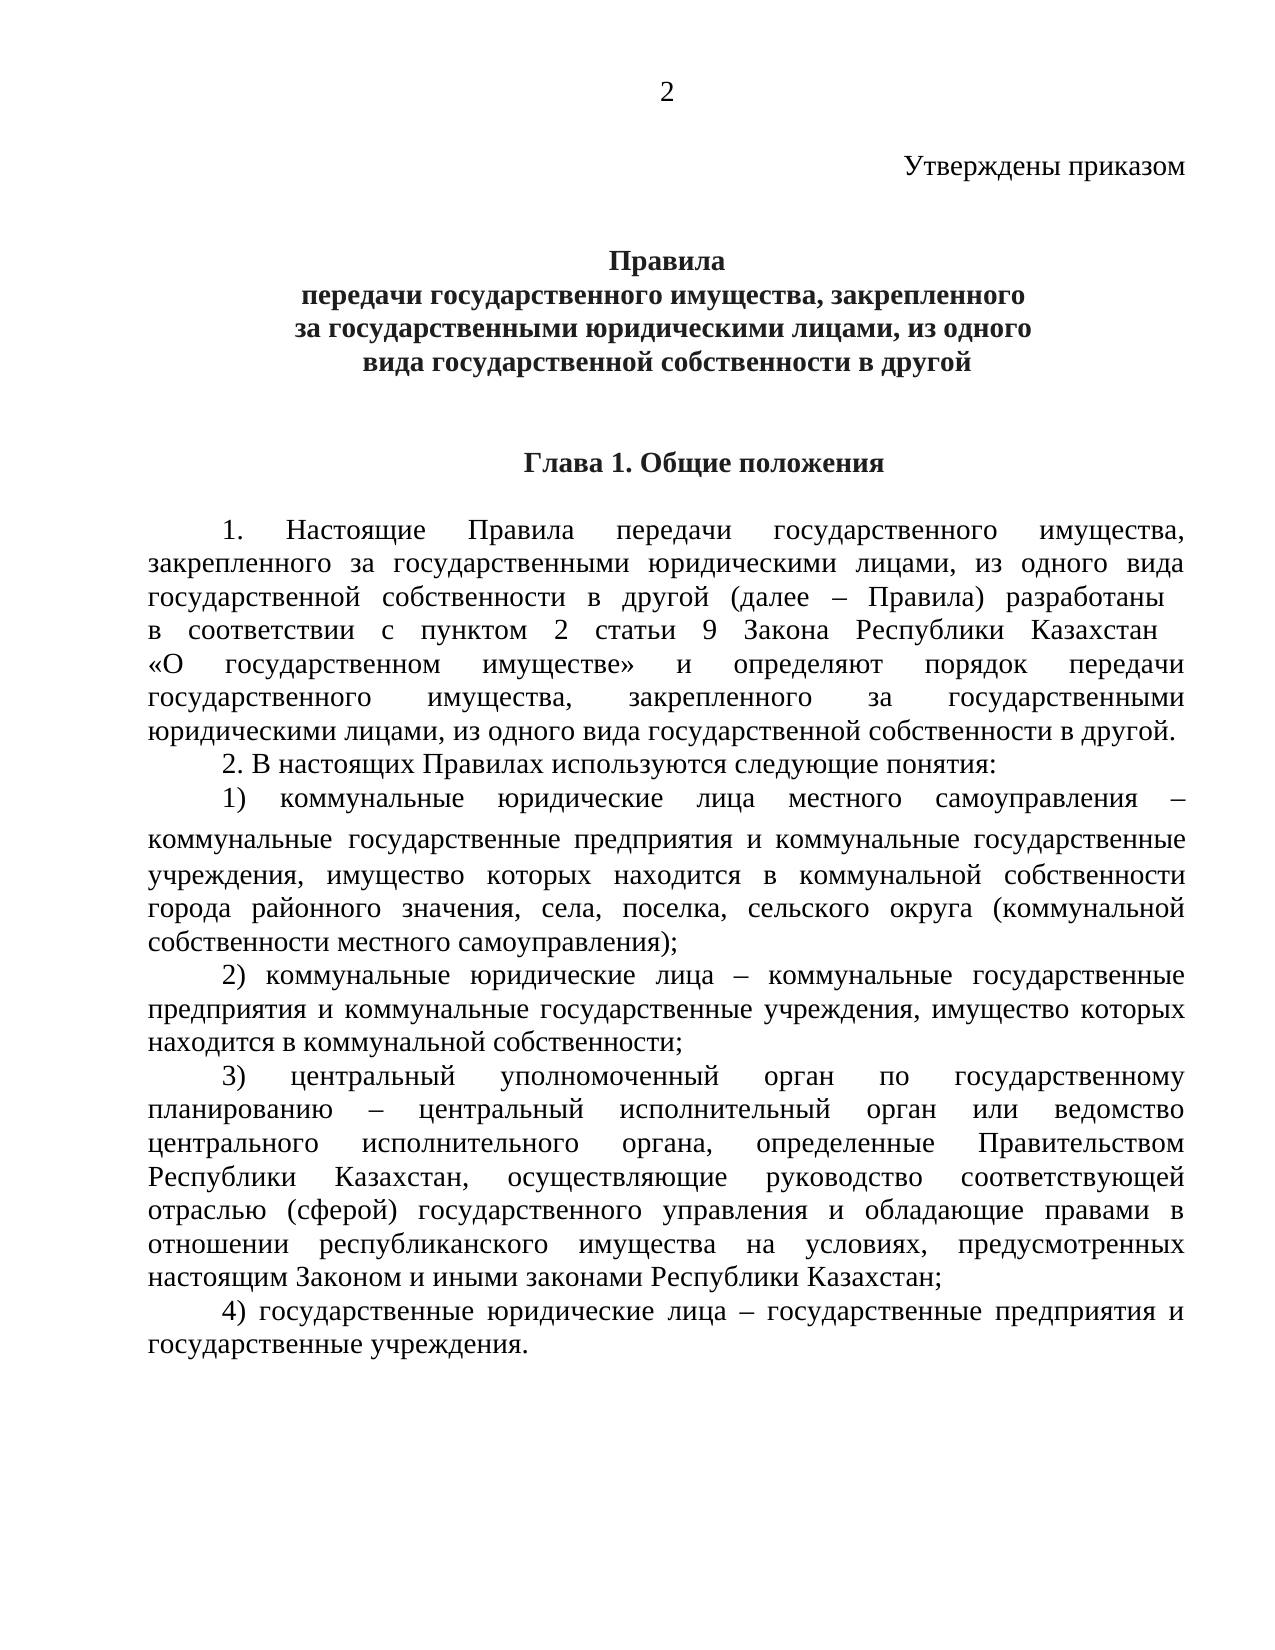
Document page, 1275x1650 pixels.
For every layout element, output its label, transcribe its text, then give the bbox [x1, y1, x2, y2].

text Утверждены приказом [823, 148, 1186, 181]
text 4) государственные юридические лица – государственные предприятия и государственные учреждения. [148, 1293, 1186, 1360]
text 3) центральный уполномоченный орган по государственному планированию – центральный исполнительный орган или ведомство центрального исполнительного органа, определенные Правительством Республики Казахстан, осуществляющие руководство соответствующей отраслью (сферой) государственного управления и обладающие правами в отношении республиканского имущества на условиях, предусмотренных настоящим Законом и иными законами Республики Казахстан; [148, 1058, 1186, 1293]
text Глава 1. Общие положения [148, 445, 1186, 478]
text 2) коммунальные юридические лица – коммунальные государственные предприятия и коммунальные государственные учреждения, имущество которых находится в коммунальной собственности; [148, 957, 1186, 1058]
text передачи государственного имущества, закрепленного за государственными юридическими лицами, из одного вида государственной собственности в другой [148, 277, 1186, 378]
text 1) коммунальные юридические лица местного самоуправления – коммунальные государственные предприятия и коммунальные государственные учреждения, имущество которых находится в коммунальной собственности города районного значения, села, поселка, сельского округа (коммунальной собственности местного самоуправления); [148, 780, 1186, 957]
text 2. В настоящих Правилах используются следующие понятия: [148, 747, 1186, 780]
text 1. Настоящие Правила передачи государственного имущества, закрепленного за государственными юридическими лицами, из одного вида государственной собственности в другой (далее – Правила) разработаны в соответствии с пунктом 2 статьи 9 Закона Республики Казахстан «О государственном имуществе» и определяют порядок передачи государственного имущества, закрепленного за государственными юридическими лицами, из одного вида государственной собственности в другой. [148, 512, 1186, 747]
text Правила [148, 243, 1186, 277]
